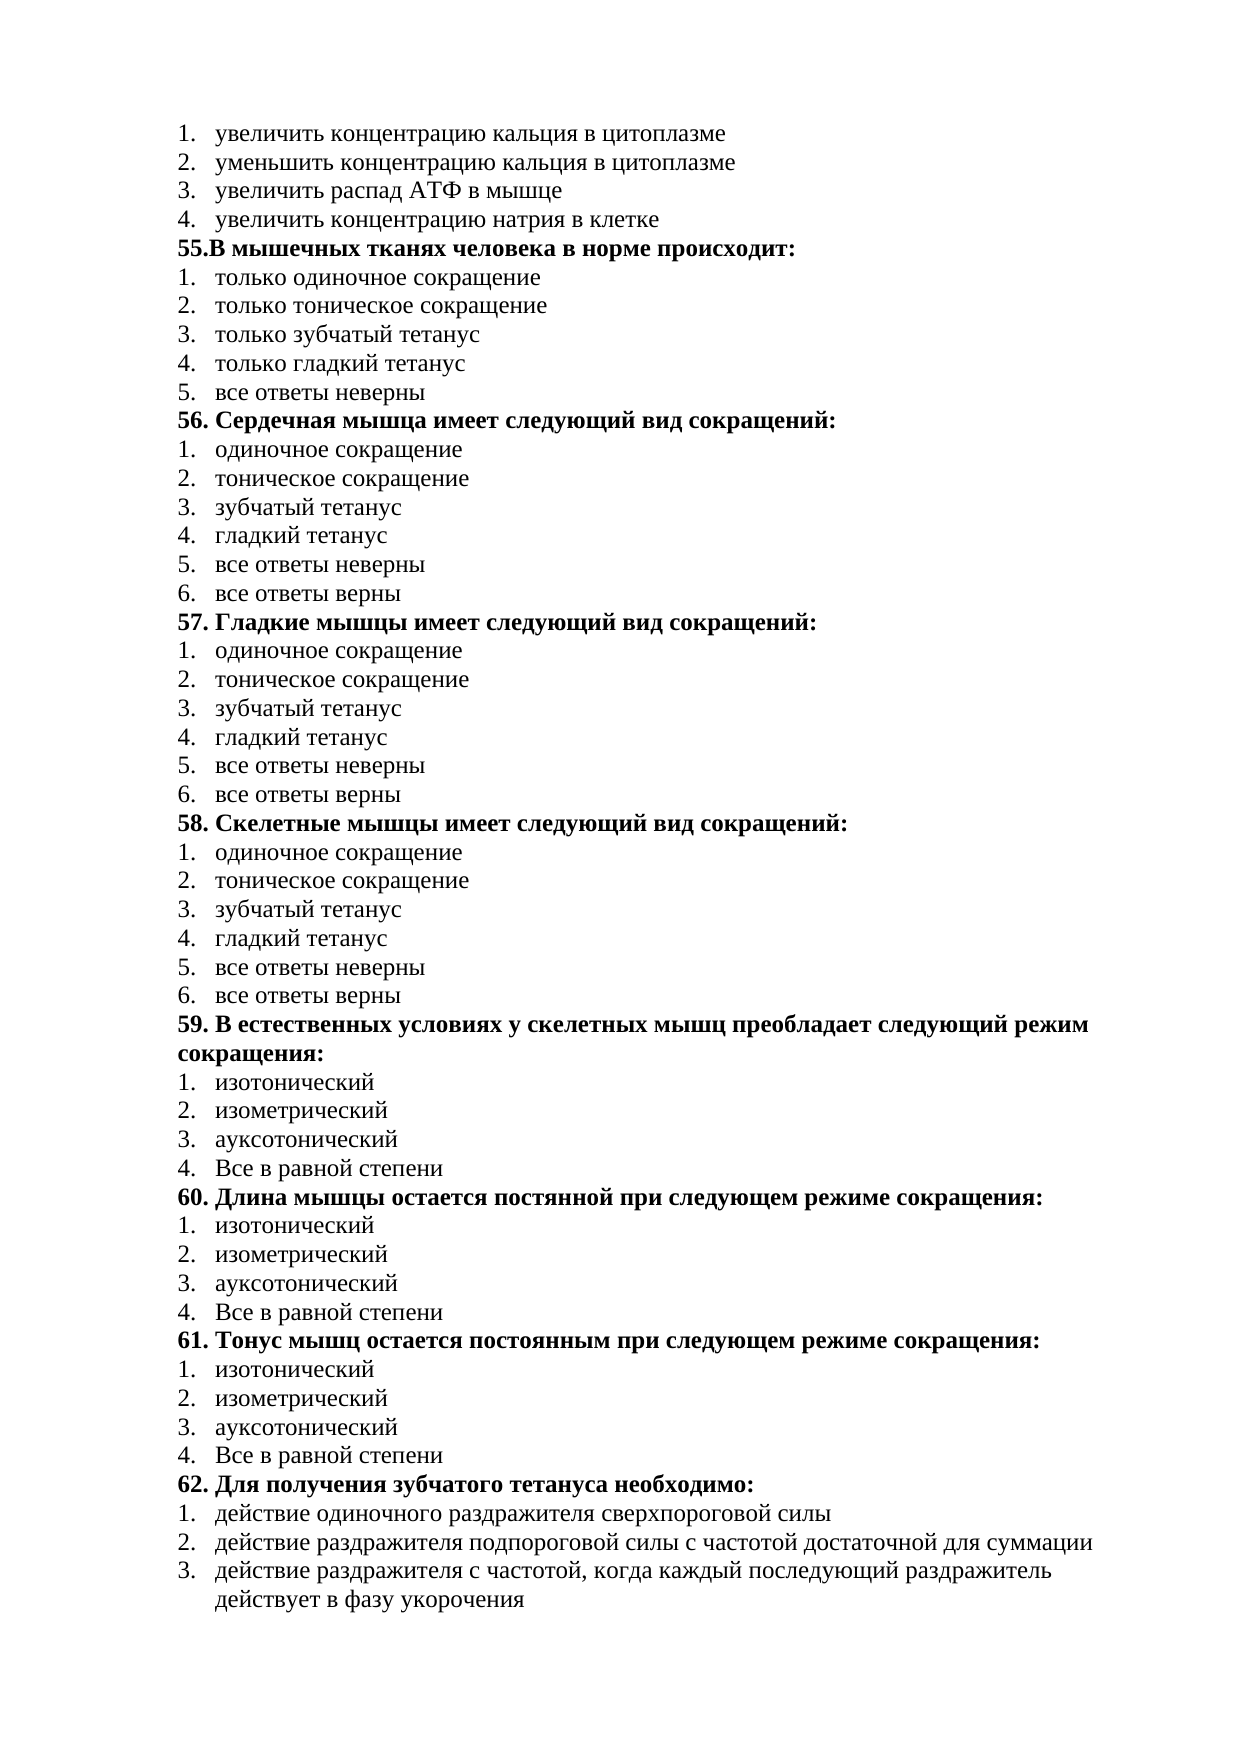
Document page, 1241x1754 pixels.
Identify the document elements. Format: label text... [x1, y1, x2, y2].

list увеличить концентрацию кальция в цитоплазме [177, 118, 1152, 147]
list тоническое сокращение [177, 463, 1152, 492]
list зубчатый тетанус [177, 894, 1152, 923]
list изометрический [177, 1383, 1152, 1412]
list изотонический [177, 1211, 1152, 1239]
list увеличить концентрацию натрия в клетке [177, 204, 1152, 233]
list изометрический [177, 1239, 1152, 1268]
list одиночное сокращение [177, 636, 1152, 664]
list зубчатый тетанус [177, 693, 1152, 722]
list все ответы верны [177, 981, 1152, 1009]
text 56. Сердечная мышца имеет следующий вид сокращений: [177, 406, 1152, 434]
list одиночное сокращение [177, 837, 1152, 866]
list все ответы неверны [177, 549, 1152, 578]
list тоническое сокращение [177, 664, 1152, 693]
list гладкий тетанус [177, 521, 1152, 549]
list Все в равной степени [177, 1441, 1152, 1469]
list увеличить распад АТФ в мышце [177, 176, 1152, 204]
list только гладкий тетанус [177, 348, 1152, 377]
list только зубчатый тетанус [177, 319, 1152, 348]
list уменьшить концентрацию кальция в цитоплазме [177, 147, 1152, 176]
list ауксотонический [177, 1268, 1152, 1297]
list одиночное сокращение [177, 434, 1152, 463]
text 61. Тонус мышц остается постоянным при следующем режиме сокращения: [177, 1326, 1152, 1354]
list гладкий тетанус [177, 923, 1152, 952]
list Все в равной степени [177, 1153, 1152, 1182]
text 60. Длина мышцы остается постянной при следующем режиме сокращения: [177, 1182, 1152, 1211]
list тоническое сокращение [177, 866, 1152, 894]
list только тоническое сокращение [177, 291, 1152, 319]
text 59. В естественных условиях у скелетных мышц преобладает следующий режим сокращения: [177, 1009, 1152, 1067]
list все ответы неверны [177, 952, 1152, 981]
list изометрический [177, 1096, 1152, 1124]
list только одиночное сокращение [177, 262, 1152, 291]
list все ответы неверны [177, 751, 1152, 779]
list действие одиночного раздражителя сверхпороговой силы [177, 1498, 1152, 1527]
text 57. Гладкие мышцы имеет следующий вид сокращений: [177, 607, 1152, 636]
list изотонический [177, 1354, 1152, 1383]
list Все в равной степени [177, 1297, 1152, 1326]
text 62. Для получения зубчатого тетануса необходимо: [177, 1469, 1152, 1498]
list гладкий тетанус [177, 722, 1152, 751]
list все ответы верны [177, 779, 1152, 808]
list зубчатый тетанус [177, 492, 1152, 521]
list действие раздражителя подпороговой силы с частотой достаточной для суммации [177, 1527, 1152, 1556]
text 58. Скелетные мышцы имеет следующий вид сокращений: [177, 808, 1152, 837]
list ауксотонический [177, 1412, 1152, 1441]
list действие раздражителя с частотой, когда каждый последующий раздражитель действует в фазу укорочения [177, 1556, 1152, 1613]
list изотонический [177, 1067, 1152, 1096]
text 55.В мышечных тканях человека в норме происходит: [177, 233, 1152, 262]
list ауксотонический [177, 1124, 1152, 1153]
list все ответы неверны [177, 377, 1152, 406]
list все ответы верны [177, 578, 1152, 607]
